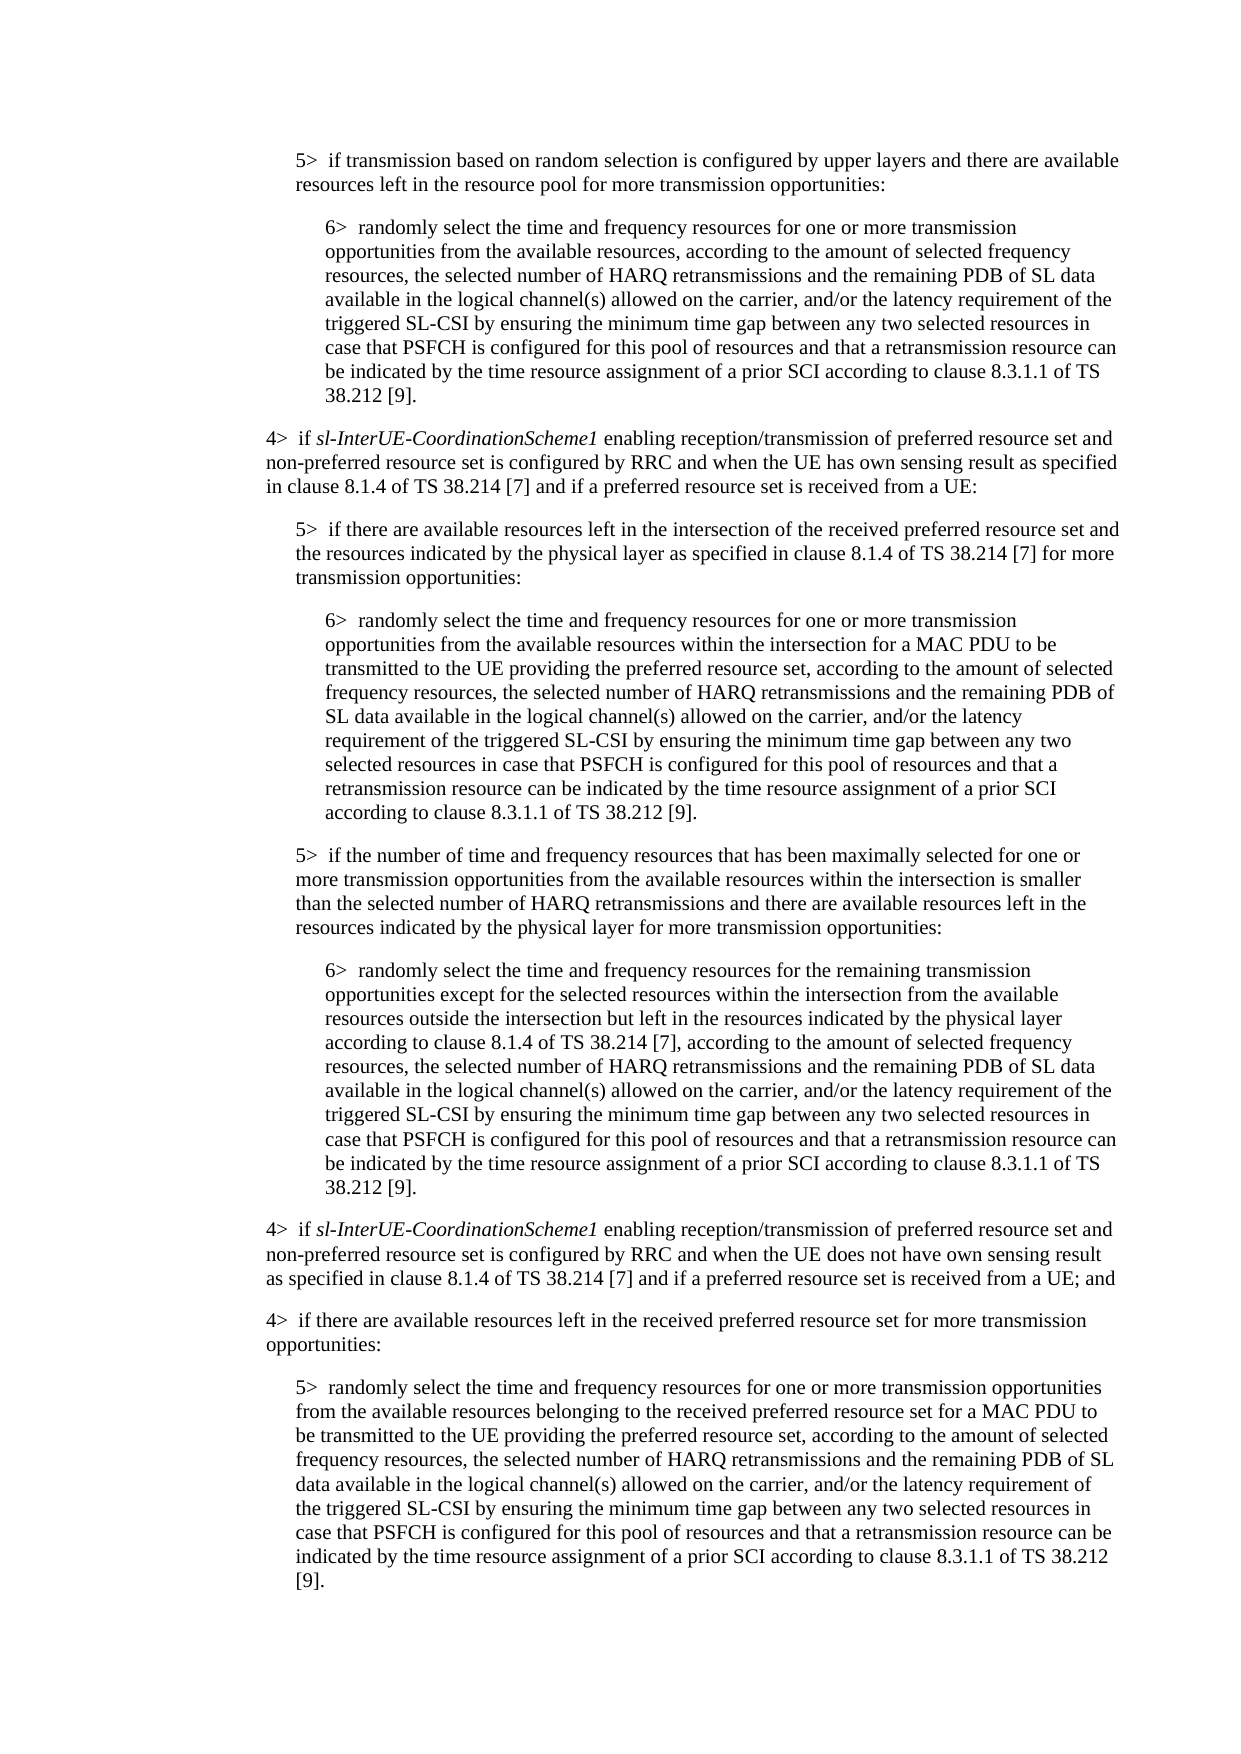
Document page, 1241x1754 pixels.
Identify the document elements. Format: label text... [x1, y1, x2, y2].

text 5> if there are available resources left in the intersection of the received preferred resource set and the resources indicated by the physical layer as specified in clause 8.1.4 of TS 38.214 [7] for more transmission opportunities: [295, 517, 1122, 589]
text 5> randomly select the time and frequency resources for one or more transmission opportunities from the available resources belonging to the received preferred resource set for a MAC PDU to be transmitted to the UE providing the preferred resource set, according to the amount of selected frequency resources, the selected number of HARQ retransmissions and the remaining PDB of SL data available in the logical channel(s) allowed on the carrier, and/or the latency requirement of the triggered SL-CSI by ensuring the minimum time gap between any two selected resources in case that PSFCH is configured for this pool of resources and that a retransmission resource can be indicated by the time resource assignment of a prior SCI according to clause 8.3.1.1 of TS 38.212 [9]. [295, 1375, 1122, 1592]
text 5> if the number of time and frequency resources that has been maximally selected for one or more transmission opportunities from the available resources within the intersection is smaller than the selected number of HARQ retransmissions and there are available resources left in the resources indicated by the physical layer for more transmission opportunities: [295, 843, 1122, 939]
text 5> if transmission based on random selection is configured by upper layers and there are available resources left in the resource pool for more transmission opportunities: [295, 148, 1122, 196]
text 4> if there are available resources left in the received preferred resource set for more transmission opportunities: [266, 1308, 1122, 1356]
text 6> randomly select the time and frequency resources for one or more transmission opportunities from the available resources, according to the amount of selected frequency resources, the selected number of HARQ retransmissions and the remaining PDB of SL data available in the logical channel(s) allowed on the carrier, and/or the latency requirement of the triggered SL-CSI by ensuring the minimum time gap between any two selected resources in case that PSFCH is configured for this pool of resources and that a retransmission resource can be indicated by the time resource assignment of a prior SCI according to clause 8.3.1.1 of TS 38.212 [9]. [325, 214, 1122, 407]
text 4> if sl-InterUE-CoordinationScheme1 enabling reception/transmission of preferred resource set and non-preferred resource set is configured by RRC and when the UE does not have own sensing result as specified in clause 8.1.4 of TS 38.214 [7] and if a preferred resource set is received from a UE; and [266, 1217, 1122, 1289]
text 6> randomly select the time and frequency resources for the remaining transmission opportunities except for the selected resources within the intersection from the available resources outside the intersection but left in the resources indicated by the physical layer according to clause 8.1.4 of TS 38.214 [7], according to the amount of selected frequency resources, the selected number of HARQ retransmissions and the remaining PDB of SL data available in the logical channel(s) allowed on the carrier, and/or the latency requirement of the triggered SL-CSI by ensuring the minimum time gap between any two selected resources in case that PSFCH is configured for this pool of resources and that a retransmission resource can be indicated by the time resource assignment of a prior SCI according to clause 8.3.1.1 of TS 38.212 [9]. [325, 958, 1122, 1199]
text 4> if sl-InterUE-CoordinationScheme1 enabling reception/transmission of preferred resource set and non-preferred resource set is configured by RRC and when the UE has own sensing result as specified in clause 8.1.4 of TS 38.214 [7] and if a preferred resource set is received from a UE: [266, 426, 1122, 498]
text 6> randomly select the time and frequency resources for one or more transmission opportunities from the available resources within the intersection for a MAC PDU to be transmitted to the UE providing the preferred resource set, according to the amount of selected frequency resources, the selected number of HARQ retransmissions and the remaining PDB of SL data available in the logical channel(s) allowed on the carrier, and/or the latency requirement of the triggered SL-CSI by ensuring the minimum time gap between any two selected resources in case that PSFCH is configured for this pool of resources and that a retransmission resource can be indicated by the time resource assignment of a prior SCI according to clause 8.3.1.1 of TS 38.212 [9]. [325, 608, 1122, 824]
